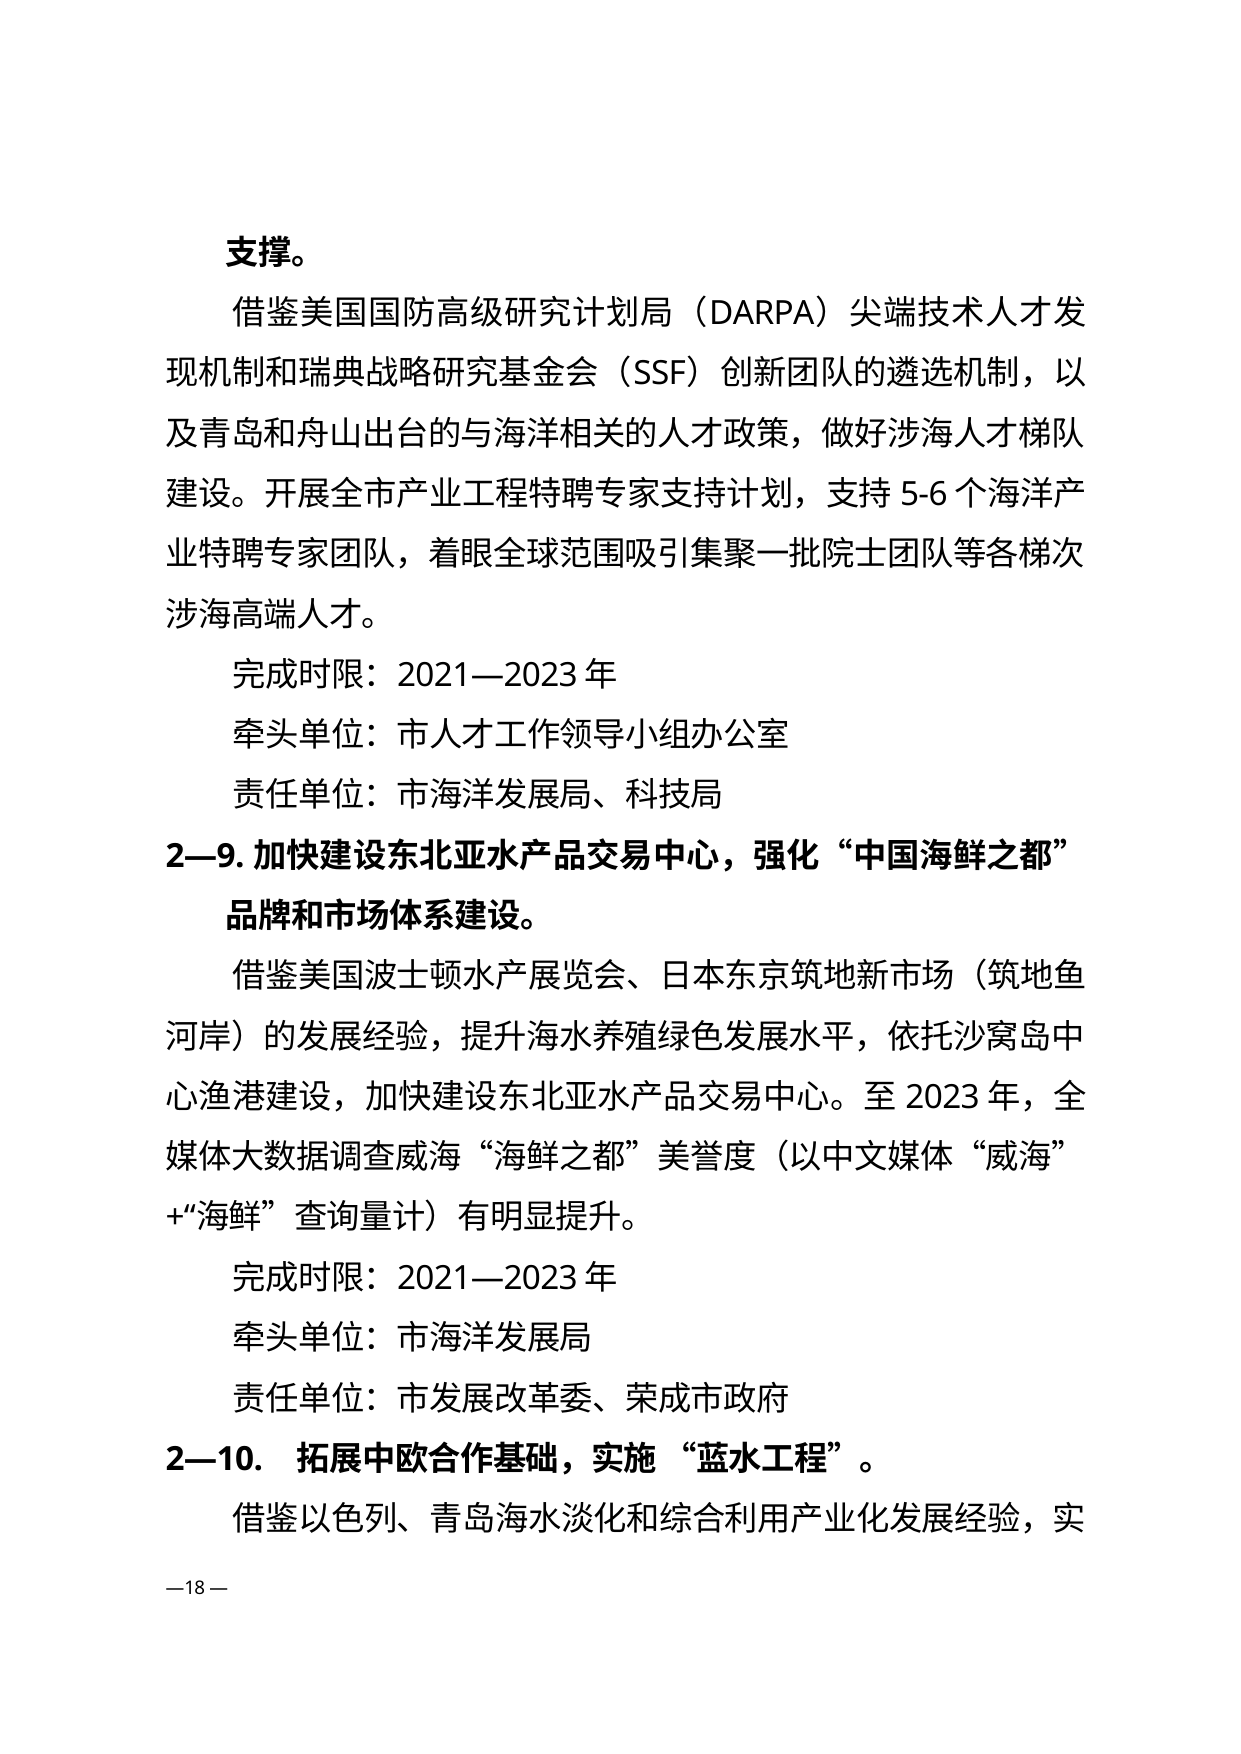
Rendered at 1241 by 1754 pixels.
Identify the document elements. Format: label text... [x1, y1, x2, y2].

text 借鉴美国国防高级研究计划局（DARPA）尖端技术人才发现机制和瑞典战略研究基金会（SSF）创新团队的遴选机制，以及青岛和舟山出台的与海洋相关的人才政策，做好涉海人才梯队建设。开展全市产业工程特聘专家支持计划，支持5-6个海洋产业特聘专家团队，着眼全球范围吸引集聚一批院士团队等各梯次涉海高端人才。 [165, 280, 1087, 642]
text 完成时限：2021—2023年 [165, 642, 1087, 702]
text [165, 1486, 1087, 1546]
text 借鉴美国波士顿水产展览会、日本东京筑地新市场（筑地鱼河岸）的发展经验，提升海水养殖绿色发展水平，依托沙窝岛中心渔港建设，加快建设东北亚水产品交易中心。至2023年，全媒体大数据调查威海“海鲜之都”美誉度（以中文媒体“威海”+“海鲜”查询量计）有明显提升。 [165, 943, 1087, 1245]
text 完成时限：2021—2023年 [165, 1245, 1087, 1305]
text 牵头单位：市海洋发展局 [165, 1305, 1087, 1365]
text 牵头单位：市人才工作领导小组办公室 [165, 702, 1087, 762]
subtitle 加快建设东北亚水产品交易中心，强化“中国海鲜之都”品牌和市场体系建设。 [165, 822, 1087, 943]
subtitle 拓展中欧合作基础，实施 “蓝水工程”。 [165, 1426, 1087, 1486]
text 责任单位：市海洋发展局、科技局 [165, 762, 1087, 822]
text 责任单位：市发展改革委、荣成市政府 [165, 1365, 1087, 1426]
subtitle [165, 219, 1087, 280]
